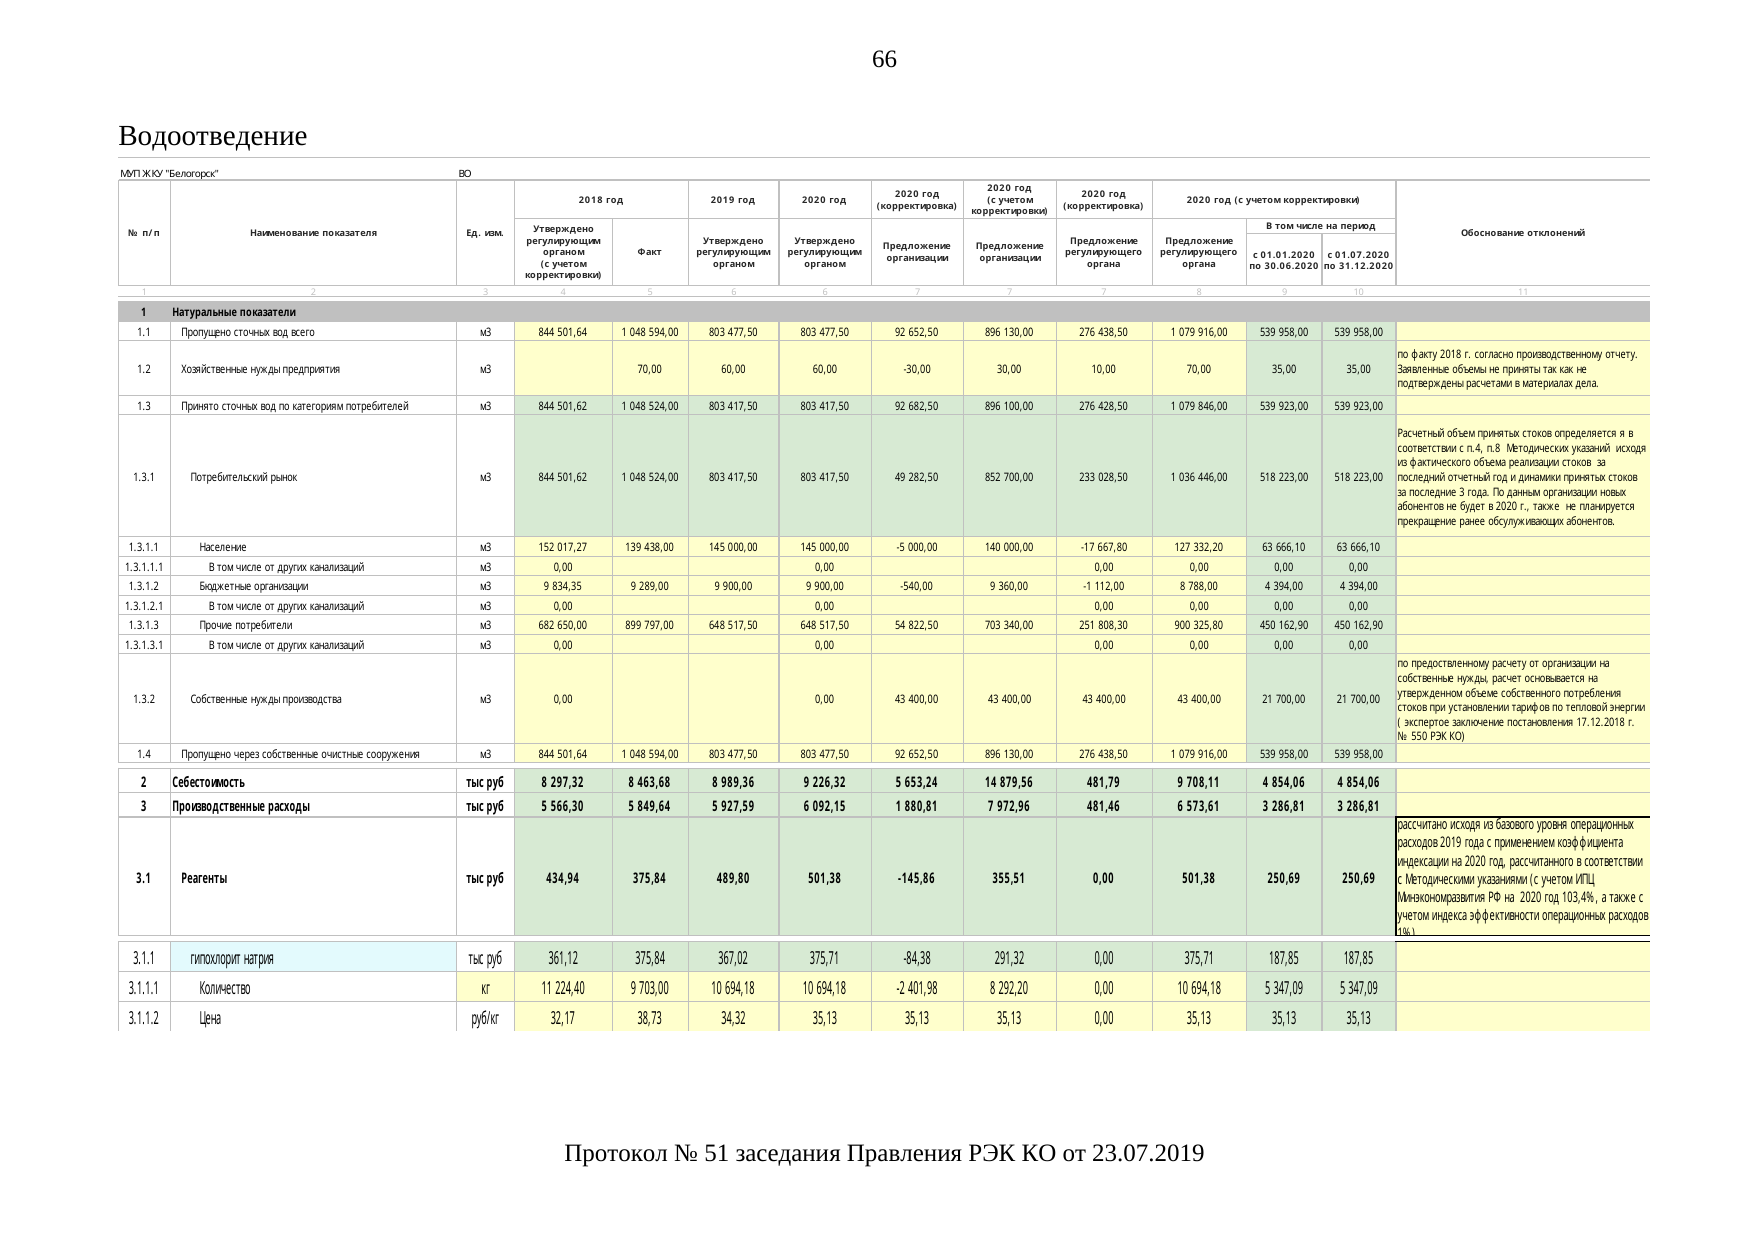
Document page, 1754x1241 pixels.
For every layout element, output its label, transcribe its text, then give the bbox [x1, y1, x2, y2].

text Водоотведение [118, 118, 1654, 152]
